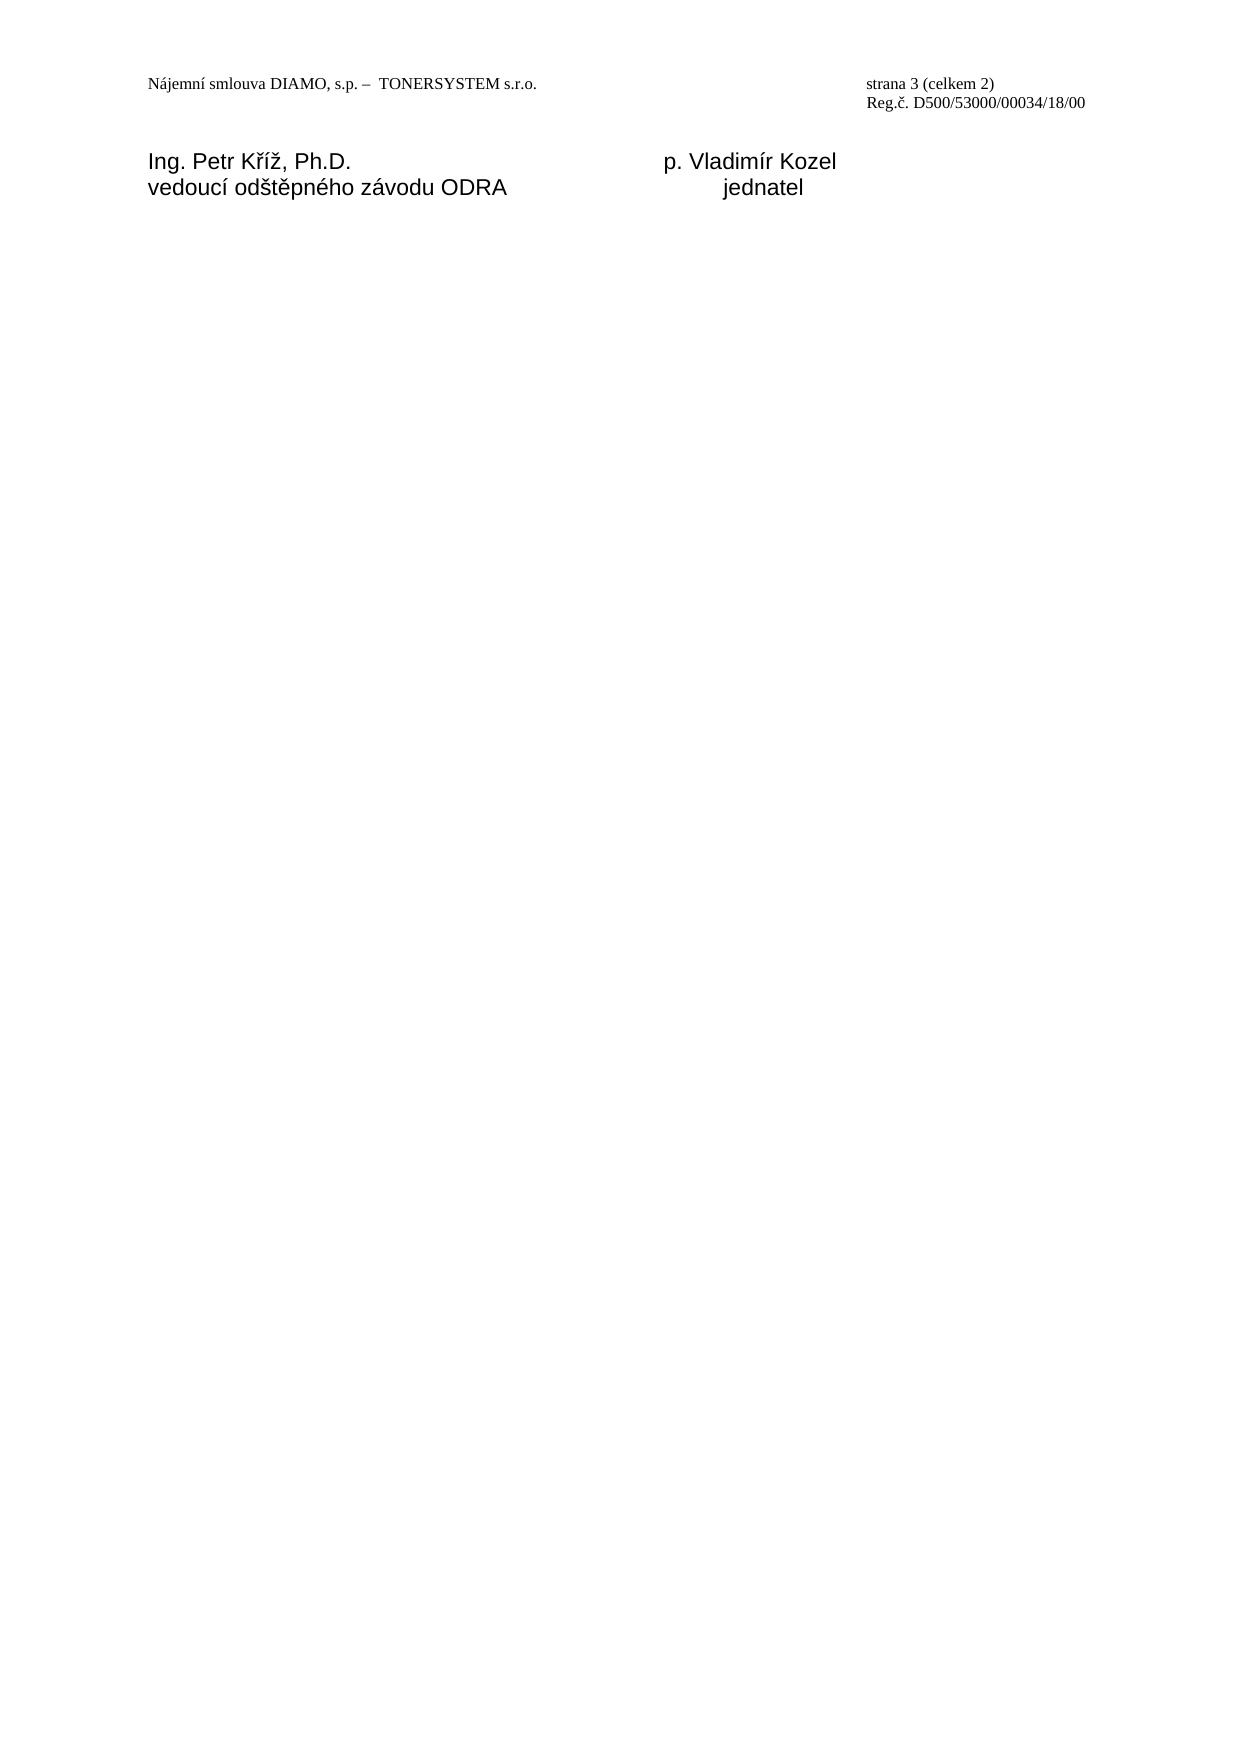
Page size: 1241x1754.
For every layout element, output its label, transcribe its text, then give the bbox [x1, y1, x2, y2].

text vedoucí odštěpného závodu ODRA jednatel [148, 174, 1092, 200]
text Ing. Petr Kříž, Ph.D. p. Vladimír Kozel [148, 148, 1092, 174]
